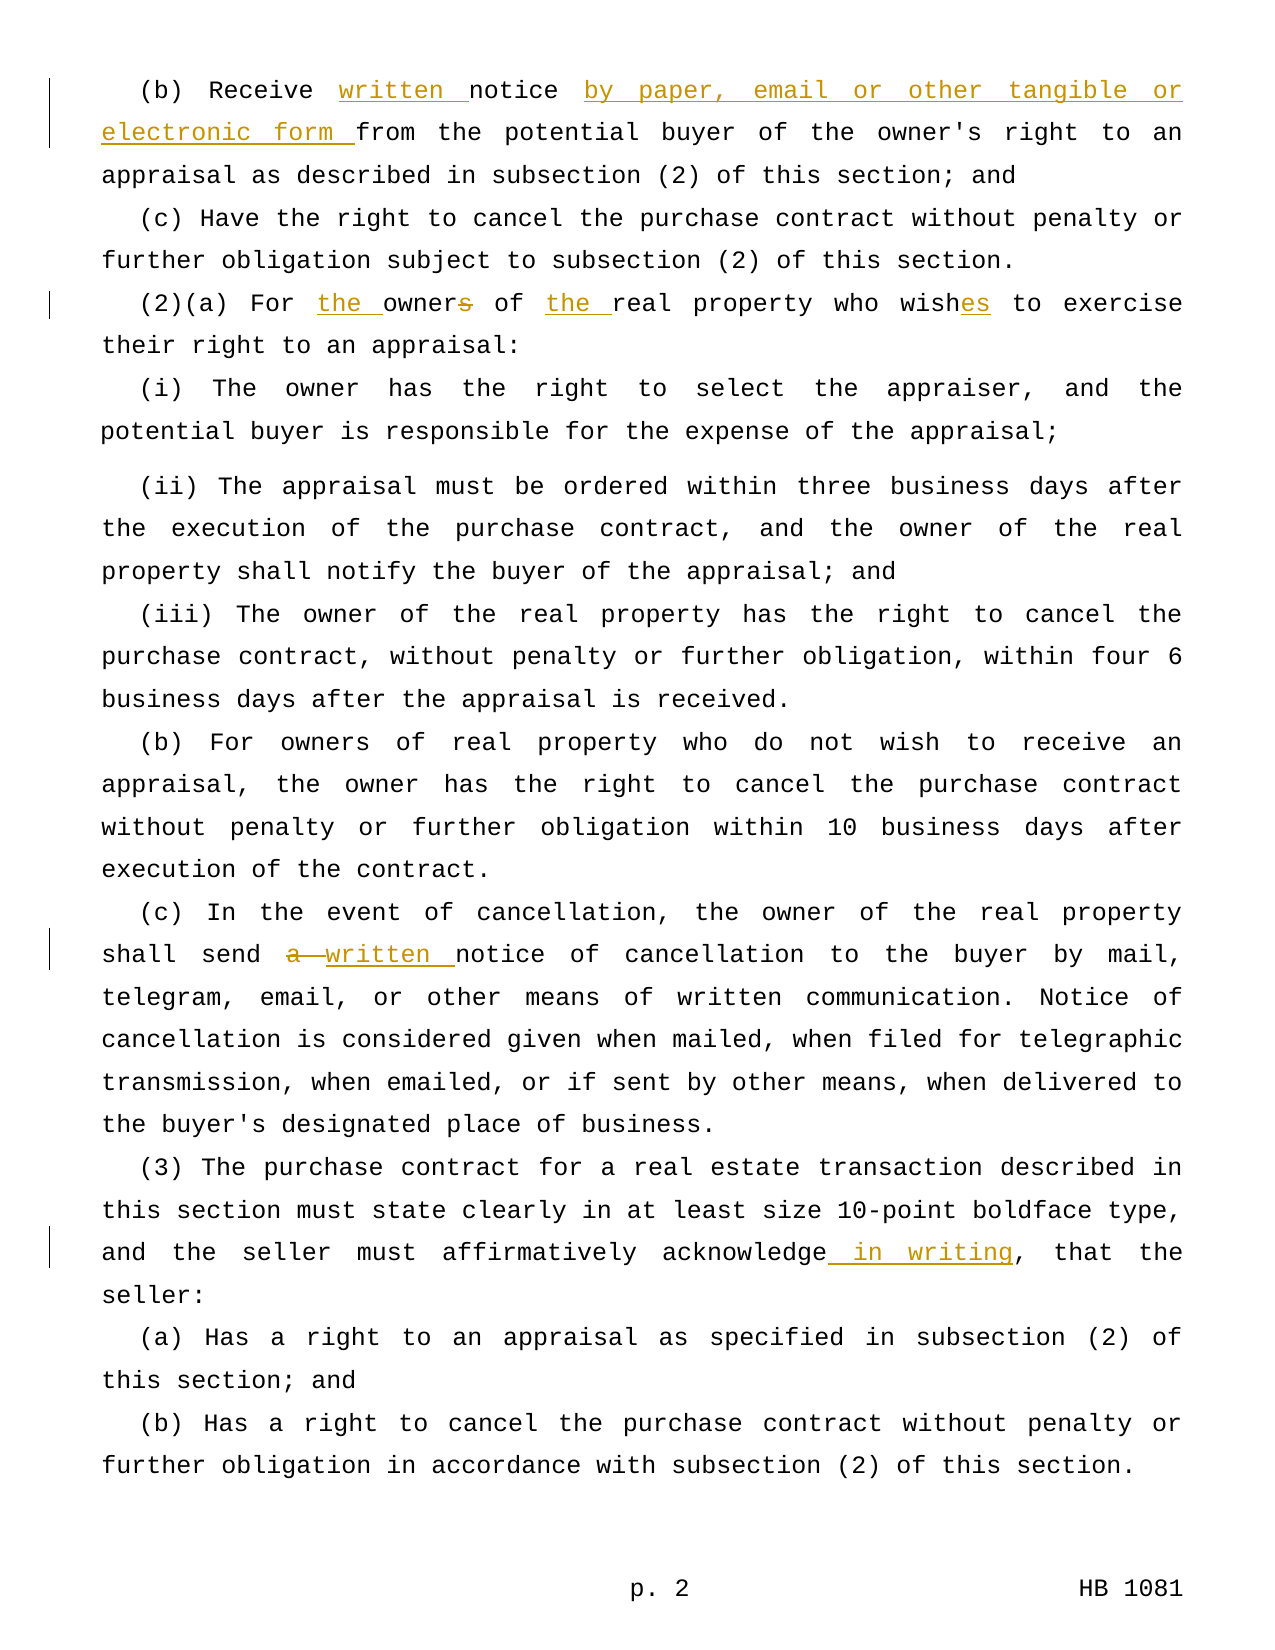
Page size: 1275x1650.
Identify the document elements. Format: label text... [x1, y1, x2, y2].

text (2)(a) For owner of real property who wish to exercise their right to an appraisal: [101, 291, 1183, 361]
text (b) Receive notice from the potential buyer of the owner's right to an appraisal as described in subsection (2) of this section; and [101, 77, 1183, 191]
text (a) Has a right to an appraisal as specified in subsection (2) of this section; and [101, 1325, 1183, 1396]
text (c) In the event of cancellation, the owner of the real property shall send notice of cancellation to the buyer by mail, telegram, email, or other means of written communication. Notice of cancellation is considered given when mailed, when filed for telegraphic transmission, when emailed, or if sent by other means, when delivered to the buyer's designated place of business. [101, 899, 1183, 1140]
text (iii) The owner of the real property has the right to cancel the purchase contract, without penalty or further obligation, within four 6 business days after the appraisal is received. [101, 601, 1183, 714]
text (i) The owner has the right to select the appraiser, and the potential buyer is responsible for the expense of the appraisal; [100, 376, 1183, 447]
text (ii) The appraisal must be ordered within three business days after the execution of the purchase contract, and the owner of the real property shall notify the buyer of the appraisal; and [101, 473, 1183, 587]
text (b) For owners of real property who do not wish to receive an appraisal, the owner has the right to cancel the purchase contract without penalty or further obligation within 10 business days after execution of the contract. [101, 729, 1183, 885]
text (3) The purchase contract for a real estate transaction described in this section must state clearly in at least size 10-point boldface type, and the seller must affirmatively acknowledge, that the seller: [101, 1155, 1183, 1311]
text (c) Have the right to cancel the purchase contract without penalty or further obligation subject to subsection (2) of this section. [101, 205, 1183, 276]
text (b) Has a right to cancel the purchase contract without penalty or further obligation in accordance with subsection (2) of this section. [101, 1410, 1183, 1481]
